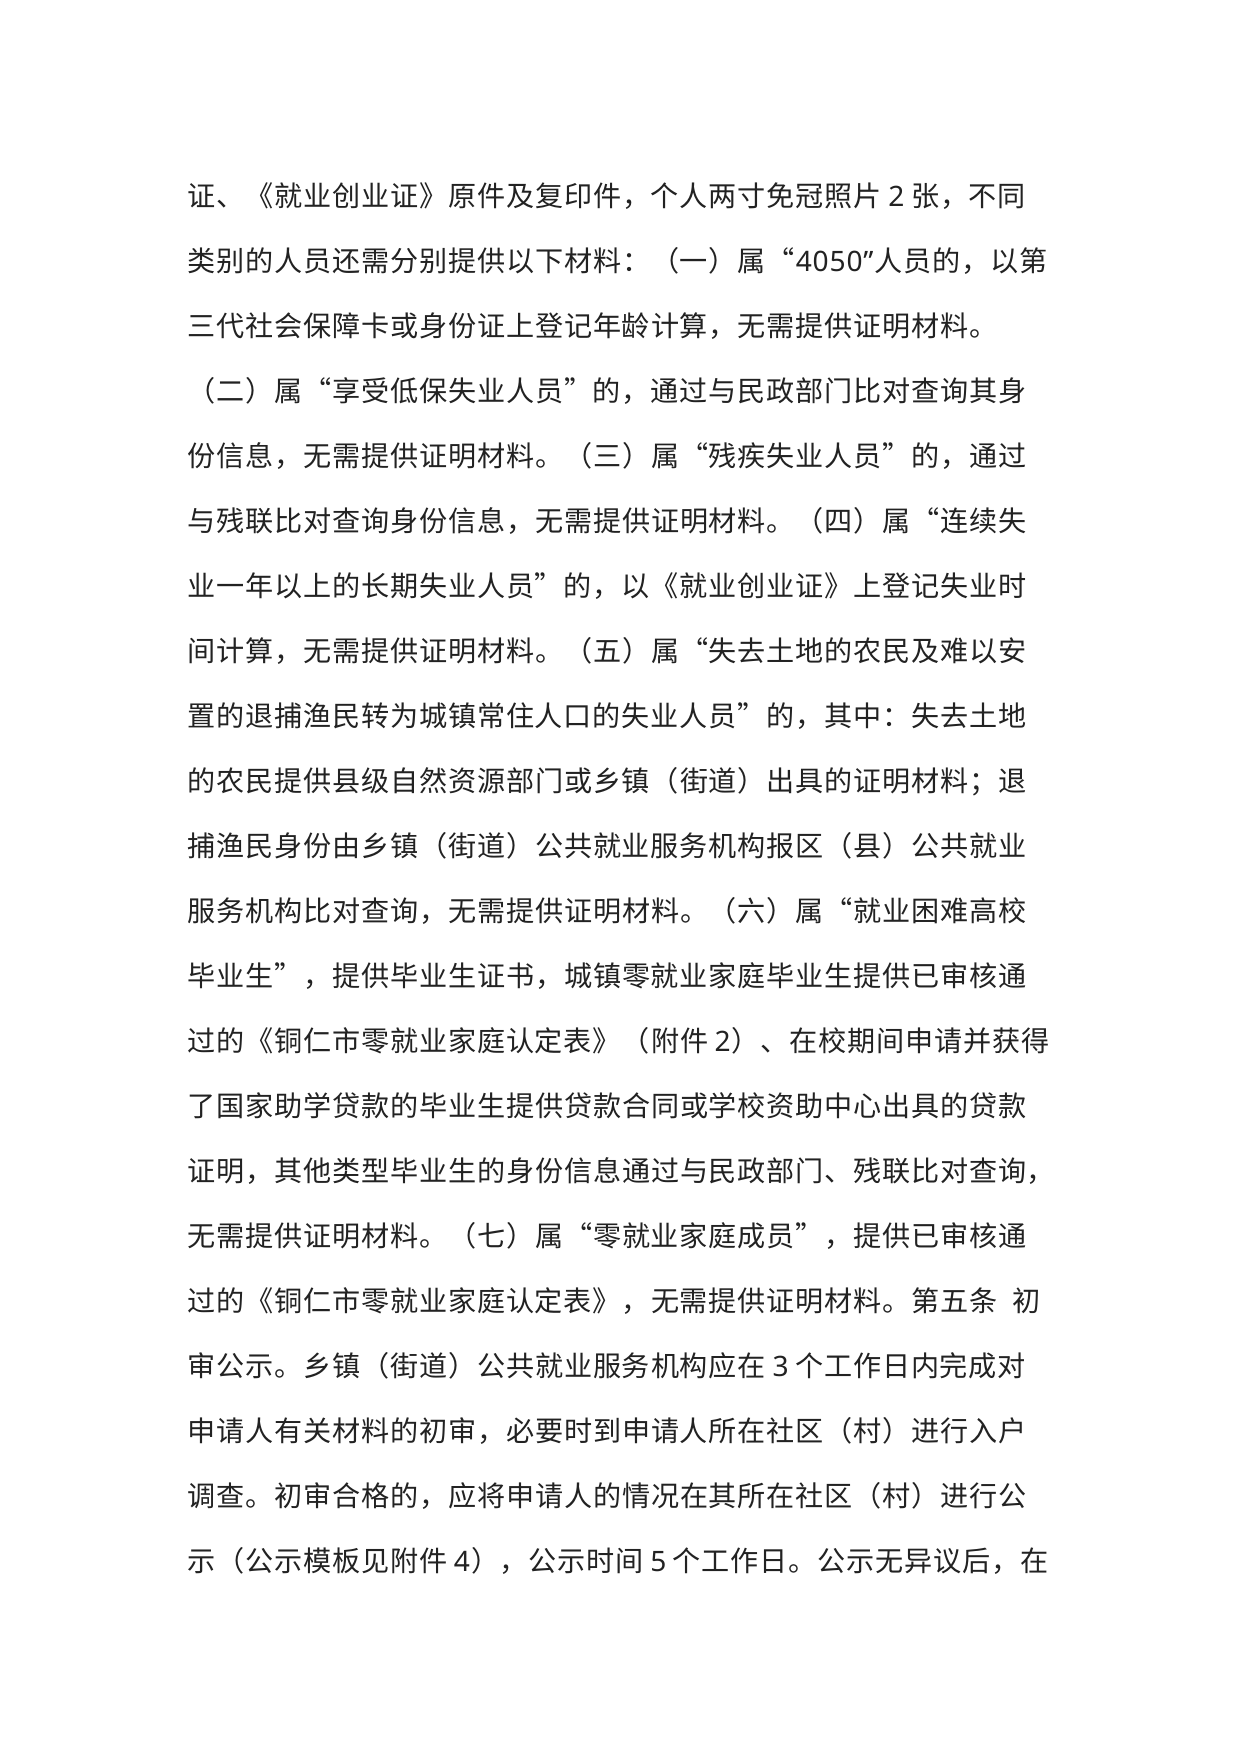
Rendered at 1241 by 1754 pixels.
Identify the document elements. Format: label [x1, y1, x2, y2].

text [187, 162, 1053, 1592]
